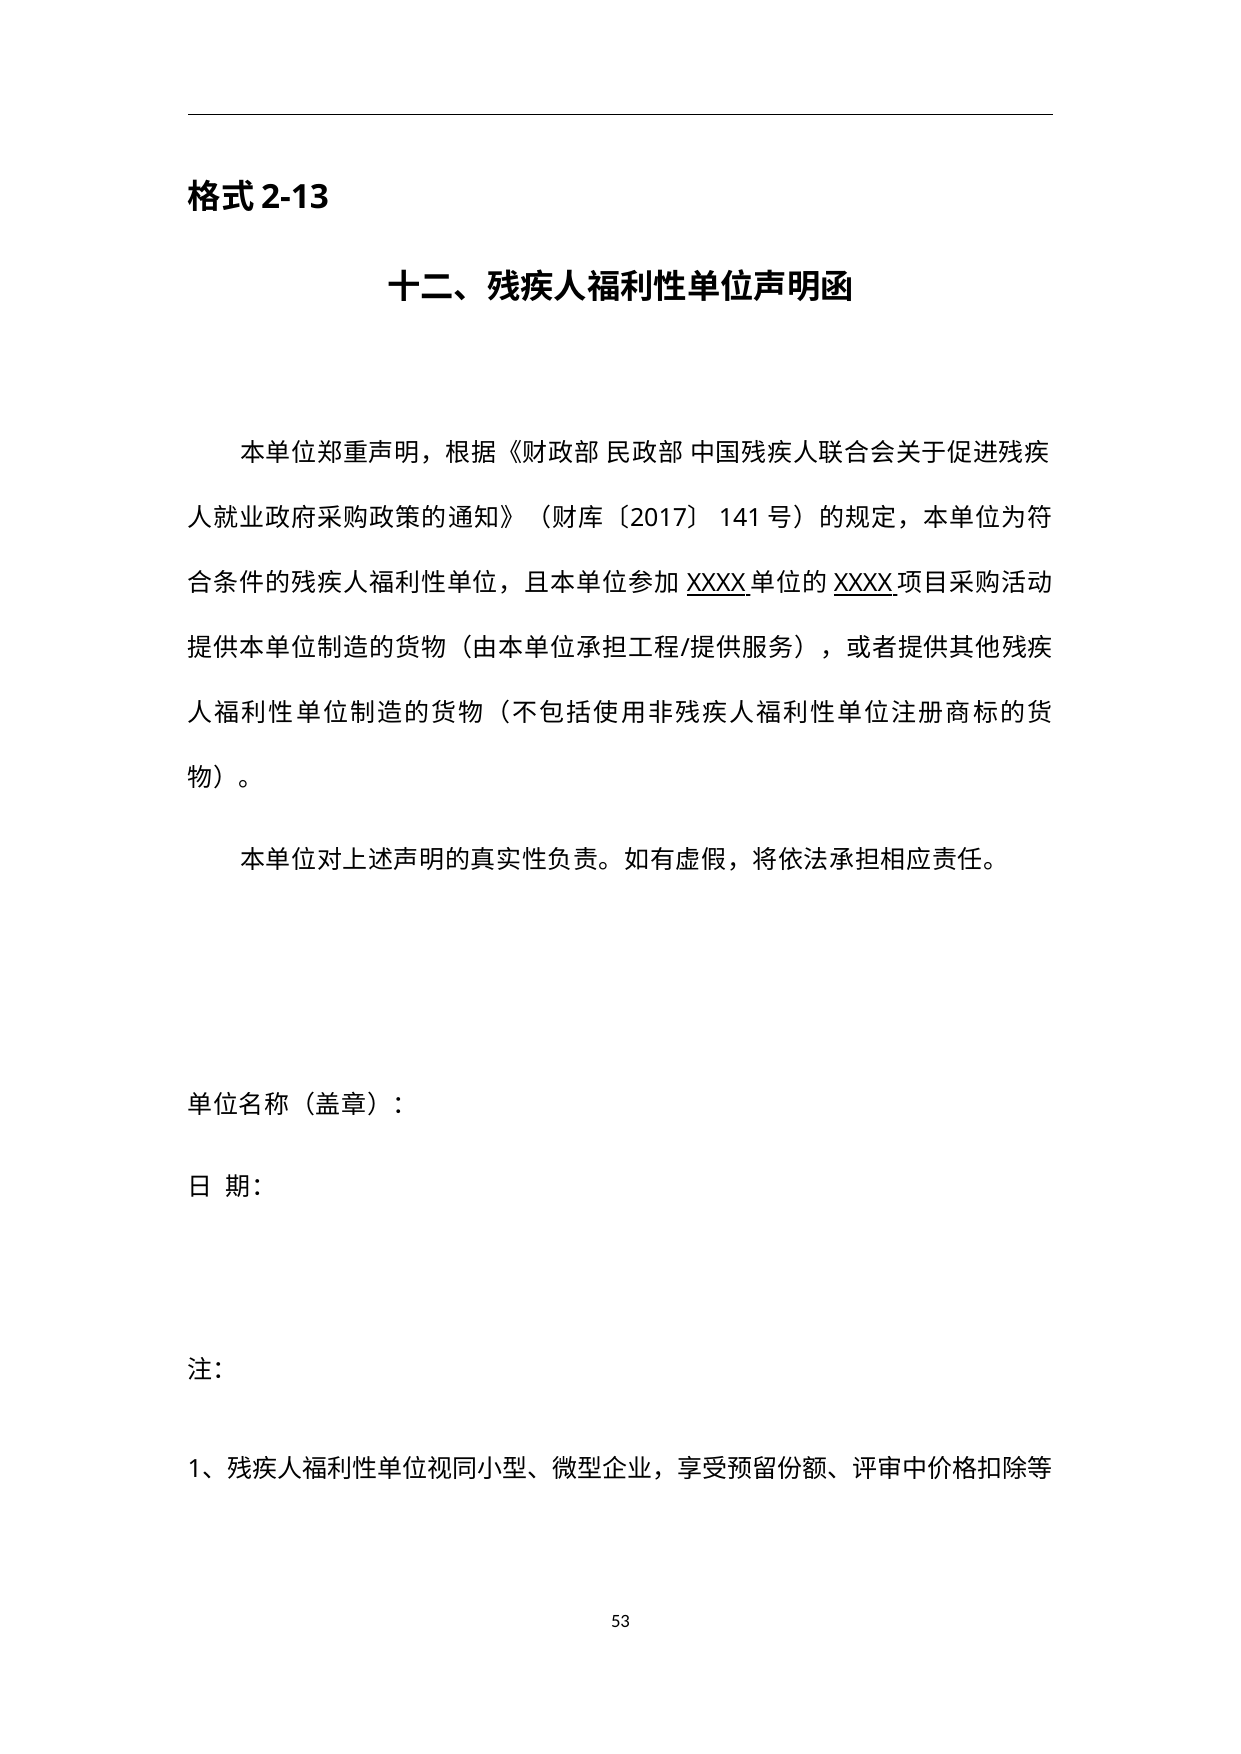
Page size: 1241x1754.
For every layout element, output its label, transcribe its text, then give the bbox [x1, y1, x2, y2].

text 注： [187, 1335, 1053, 1400]
text 单位名称（盖章）： [187, 1070, 890, 1135]
text 日 期： [187, 1152, 1053, 1217]
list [187, 1434, 1053, 1499]
text 十二、残疾人福利性单位声明函 [187, 251, 1053, 316]
text 1、从业人员、营业收入、资产总额填报上一年度数据，无上一年度数据的新成立企业可不填报。格式2-13 [187, 162, 1053, 227]
text 本单位对上述声明的真实性负责。如有虚假，将依法承担相应责任。 [187, 825, 1053, 890]
text 本单位郑重声明，根据《财政部 民政部 中国残疾人联合会关于促进残疾人就业政府采购政策的通知》（财库〔2017〕 141号）的规定，本单位为符合条件的残疾人福利性单位，且本单位参加XXXX单位的XXXX项目采购活动提供本单位制造的货物（由本单位承担工程/提供服务），或者提供其他残疾人福利性单位制造的货物（不包括使用非残疾人福利性单位注册商标的货物）。 [187, 418, 1053, 808]
